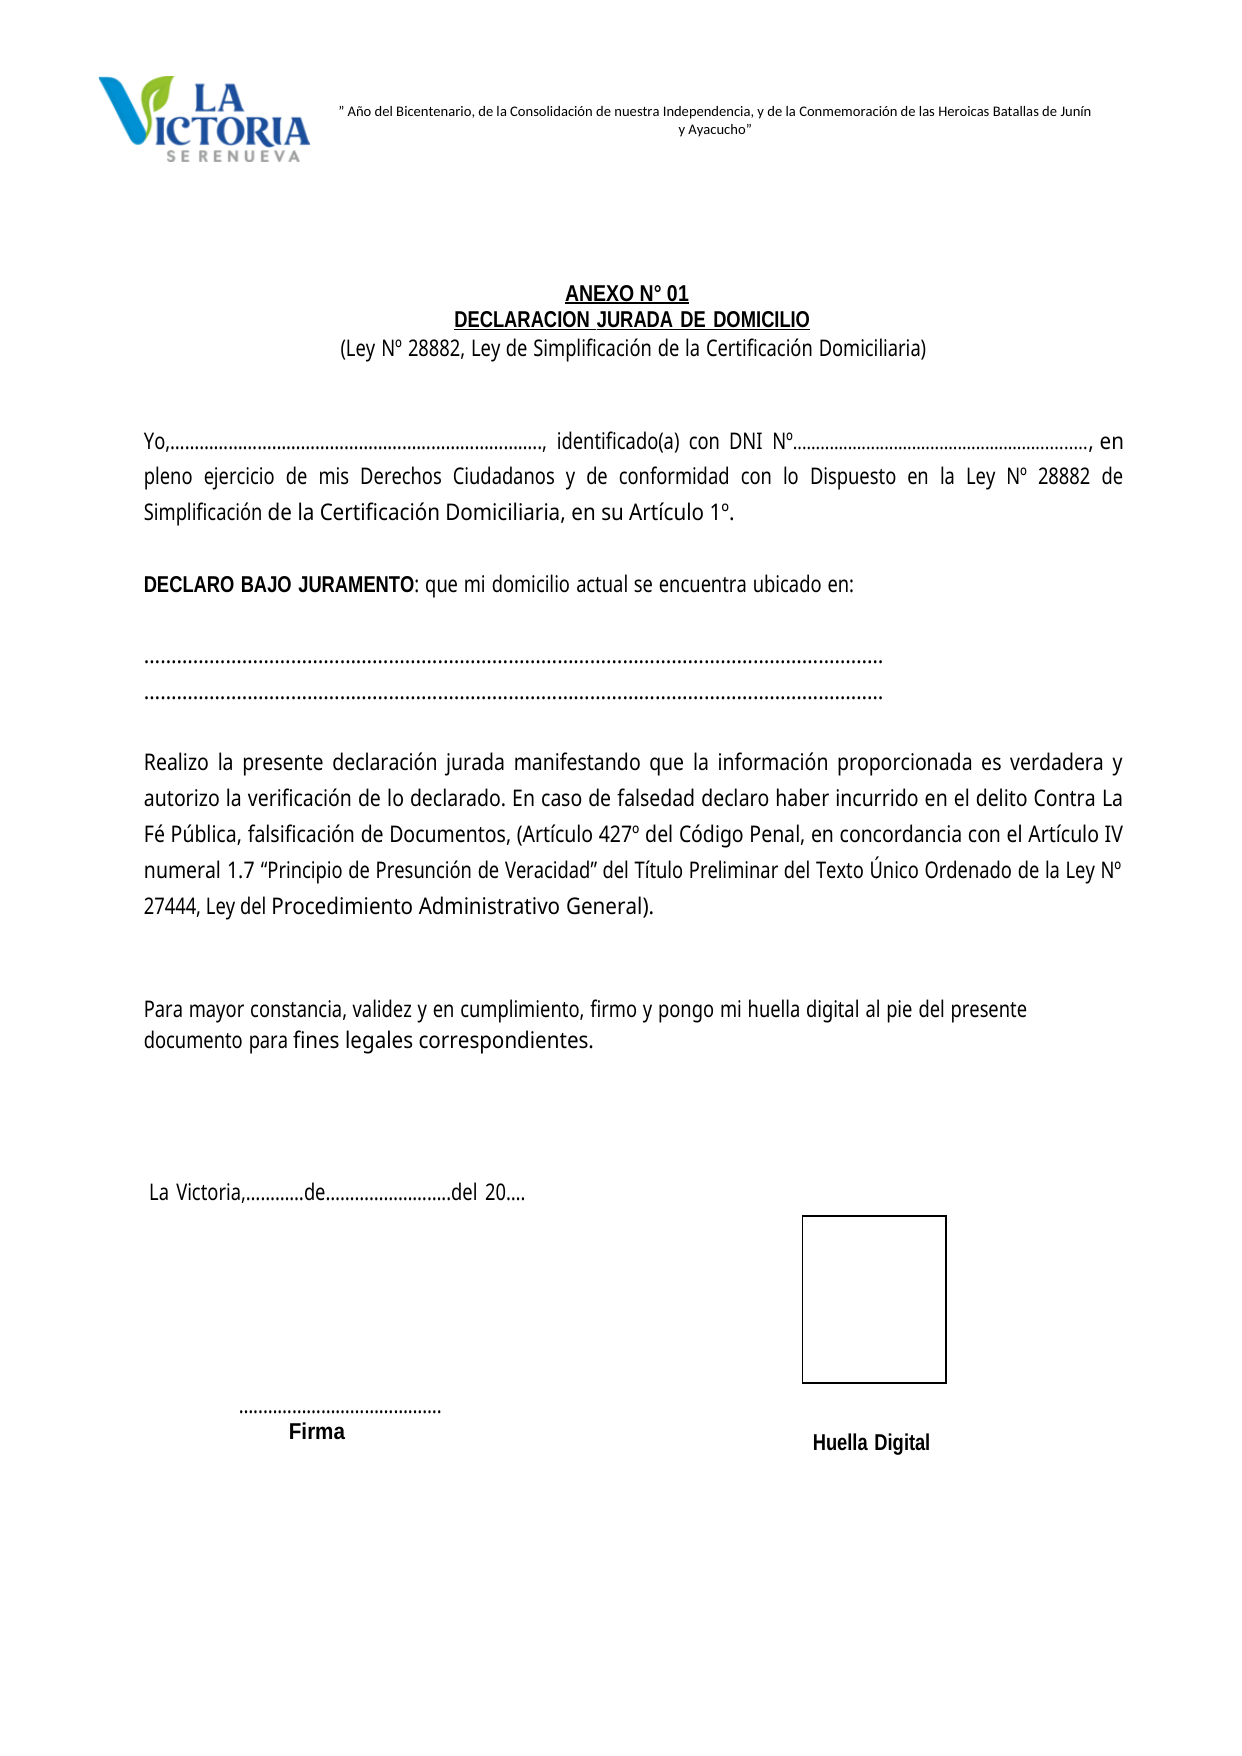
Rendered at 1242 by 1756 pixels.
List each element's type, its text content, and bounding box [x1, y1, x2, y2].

subtitle ANEXO N° 01 DECLARACION JURADA DE DOMICILIO [454, 279, 815, 332]
text Huella Digital [813, 1429, 1164, 1456]
text (Ley Nº 28882, Ley de Simplificación de la Certificación Domiciliaria) [146, 332, 1121, 363]
picture [98, 76, 311, 162]
text Para mayor constancia, validez y en cumplimiento, firmo y pongo mi huella digital al pie del presente documento para fines legales correspondientes. [144, 993, 1123, 1055]
text La Victoria,…………de……………………..del 20…. [149, 1176, 1164, 1207]
text …..………………………………. [238, 1392, 502, 1419]
subtitle Firma [287, 1419, 347, 1445]
text pleno ejercicio de mis Derechos Ciudadanos y de conformidad con lo Dispuesto en la Ley Nº 28882 de Simplificación de la Certificación Domiciliaria, en su Artículo 1º. [144, 460, 1123, 527]
text Realizo la presente declaración jurada manifestando que la información proporcionada es verdadera y autorizo la verificación de lo declarado. En caso de falsedad declaro haber incurrido en el delito Contra La Fé Pública, falsificación de Documentos, (Artículo 427º del Código Penal, en concordancia con el Artículo IV numeral 1.7 “Principio de Presunción de Veracidad” del Título Preliminar del Texto Único Ordenado de la Ley Nº 27444, Ley del Procedimiento Administrativo General). [144, 746, 1124, 921]
text Yo,………………………………………………………………….., identificado(a) con DNI Nº , en [144, 425, 1164, 456]
text DECLARO BAJO JURAMENTO: que mi domicilio actual se encuentra ubicado en: [144, 568, 1164, 599]
text ……………………………………………….……………………………………………………………………… [144, 639, 1164, 671]
text ……………………………………………….……………………………………………………………………… [144, 675, 1164, 706]
